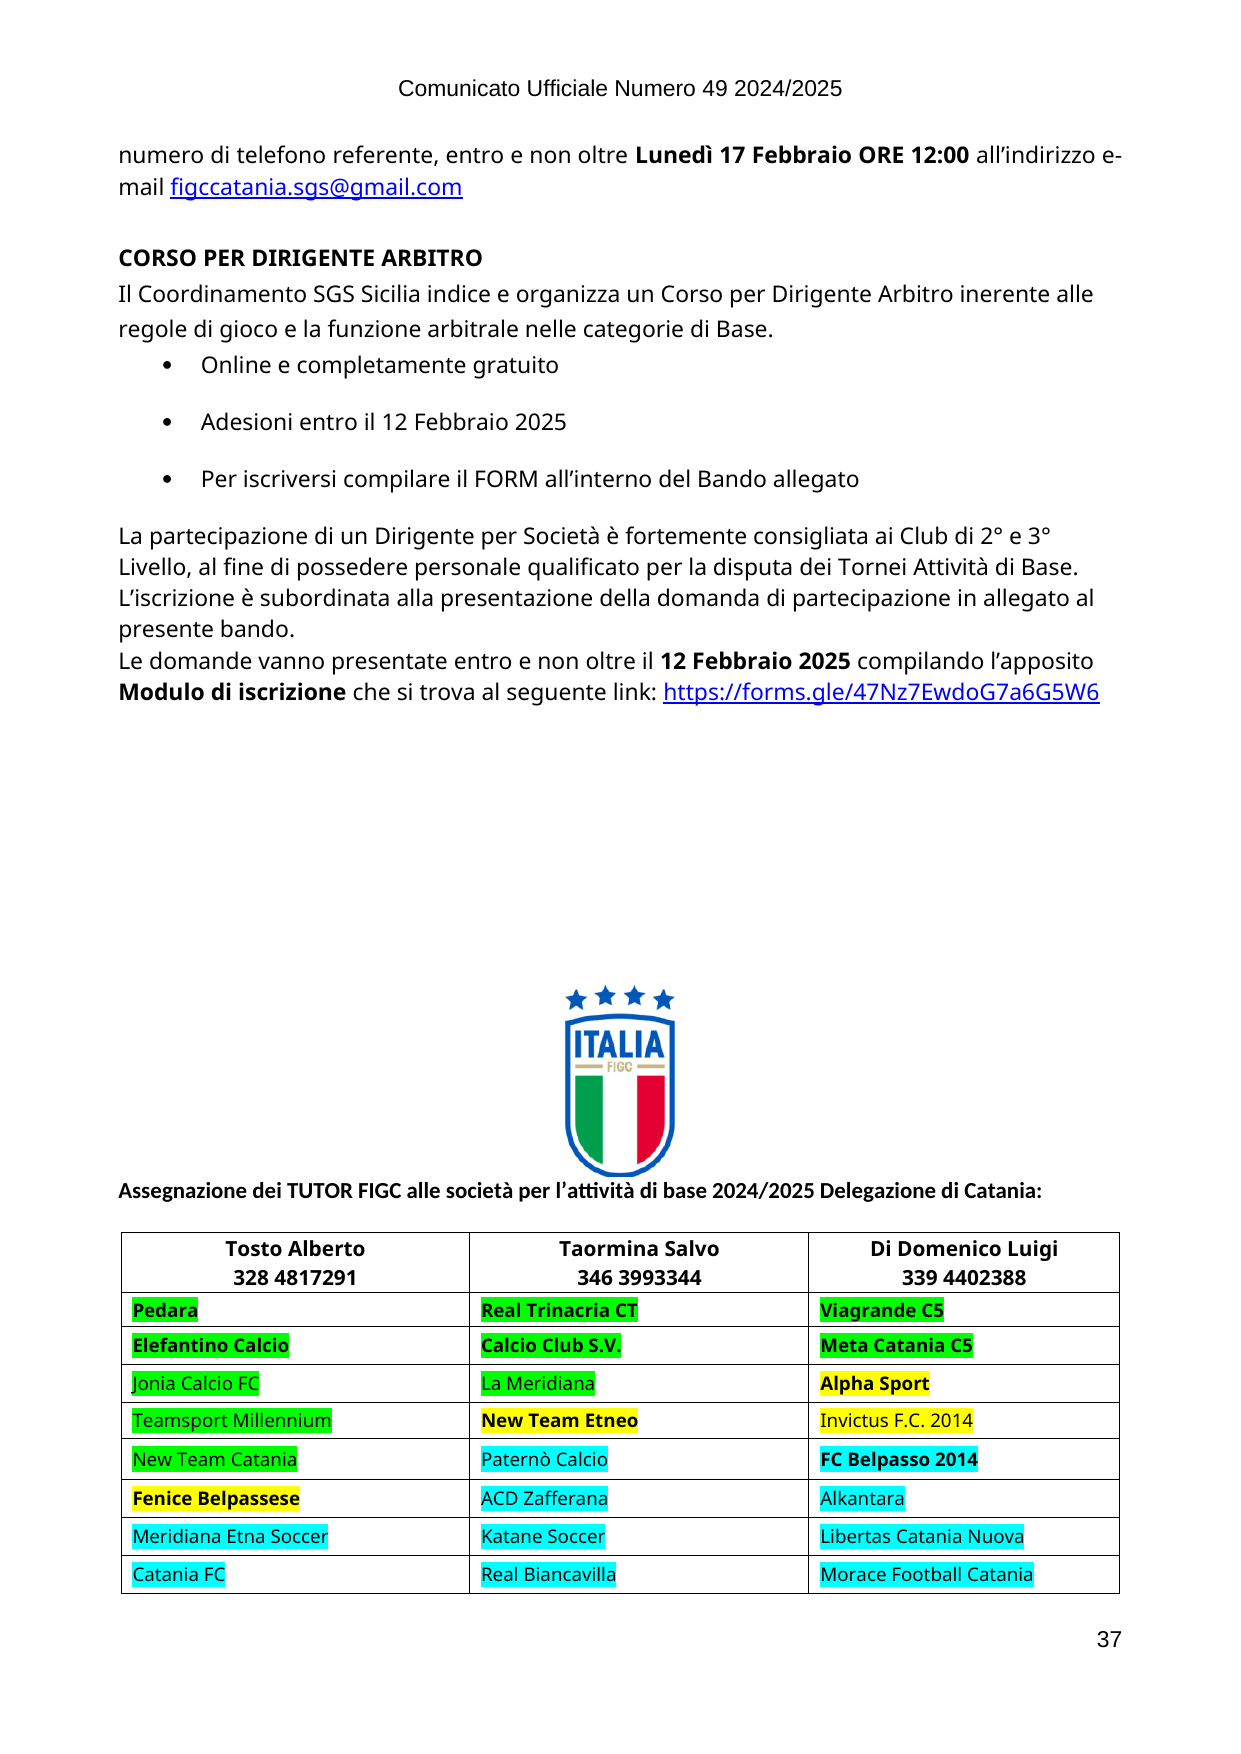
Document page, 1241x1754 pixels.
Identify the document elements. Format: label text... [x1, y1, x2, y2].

table_cell Catania FC [122, 1556, 469, 1593]
table_cell Pedara [122, 1293, 469, 1326]
table_cell Meta Catania C5 [809, 1327, 1119, 1364]
text CORSO PER DIRIGENTE ARBITRO [118, 242, 1122, 273]
table_cell Meridiana Etna Soccer [122, 1518, 469, 1555]
table_cell La Meridiana [470, 1365, 808, 1402]
table_header Tosto Alberto 328 4817291 [122, 1233, 469, 1292]
table_cell Alkantara [809, 1480, 1119, 1517]
table_cell Calcio Club S.V. [470, 1327, 808, 1364]
table_cell Morace Football Catania [809, 1556, 1119, 1593]
table_cell Viagrande C5 [809, 1293, 1119, 1326]
text Assegnazione dei TUTOR FIGC alle società per l’attività di base 2024/2025 Delegazione di Catania: [118, 1176, 1122, 1204]
table_cell Invictus F.C. 2014 [809, 1403, 1119, 1438]
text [118, 139, 1122, 202]
table_cell Real Biancavilla [470, 1556, 808, 1593]
table_cell Jonia Calcio FC [122, 1365, 469, 1402]
text L’iscrizione è subordinata alla presentazione della domanda di partecipazione in allegato al presente bando. [118, 582, 1122, 645]
text Le domande vanno presentate entro e non oltre il 12 Febbraio 2025 compilando l’apposito Modulo di iscrizione che si trova al seguente link: https://forms.gle/47Nz7EwdoG7a6G5W6 [118, 645, 1122, 707]
table_cell Libertas Catania Nuova [809, 1518, 1119, 1555]
list Per iscriversi compilare il FORM all’interno del Bando allegato [163, 463, 1122, 494]
picture [563, 983, 677, 1177]
list Online e completamente gratuito [163, 349, 1122, 381]
text Il Coordinamento SGS Sicilia indice e organizza un Corso per Dirigente Arbitro inerente alle regole di gioco e la funzione arbitrale nelle categorie di Base. [118, 277, 1122, 345]
table_cell New Team Etneo [470, 1403, 808, 1438]
text La partecipazione di un Dirigente per Società è fortemente consigliata ai Club di 2° e 3° Livello, al fine di possedere personale qualificato per la disputa dei Tornei Attività di Base. [118, 520, 1122, 582]
table_cell Elefantino Calcio [122, 1327, 469, 1364]
table_cell Fenice Belpassese [122, 1480, 469, 1517]
table_cell Real Trinacria CT [470, 1293, 808, 1326]
table_header Di Domenico Luigi 339 4402388 [809, 1233, 1119, 1292]
table_cell New Team Catania [122, 1439, 469, 1479]
table_header Taormina Salvo 346 3993344 [470, 1233, 808, 1292]
table_cell ACD Zafferana [470, 1480, 808, 1517]
table_cell Teamsport Millennium [122, 1403, 469, 1438]
list Adesioni entro il 12 Febbraio 2025 [163, 406, 1122, 437]
table_cell Katane Soccer [470, 1518, 808, 1555]
table_cell FC Belpasso 2014 [809, 1439, 1119, 1479]
table_cell Alpha Sport [809, 1365, 1119, 1402]
table_cell Paternò Calcio [470, 1439, 808, 1479]
